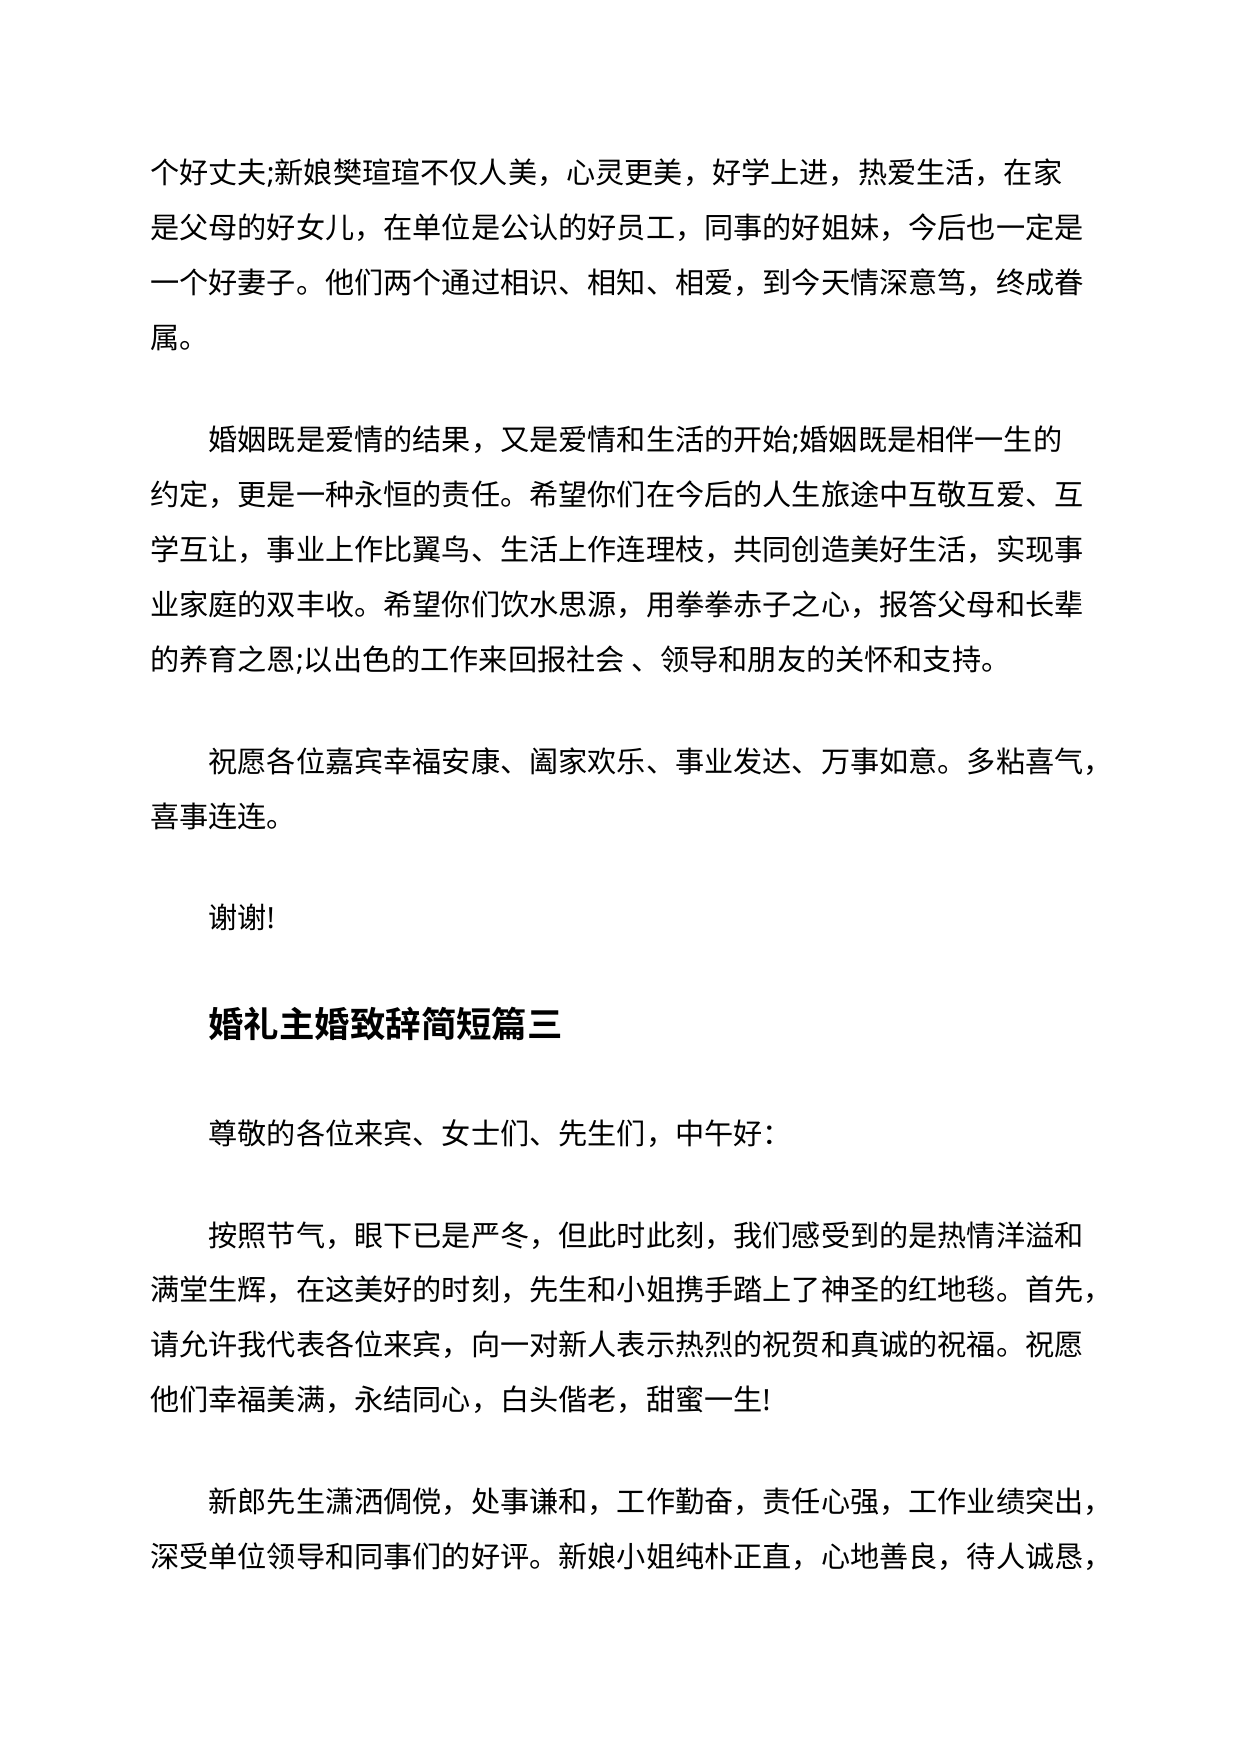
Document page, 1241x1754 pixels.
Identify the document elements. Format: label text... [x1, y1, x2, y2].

text 谢谢! [150, 895, 1090, 937]
text 祝愿各位嘉宾幸福安康、阖家欢乐、事业发达、万事如意。多粘喜气，喜事连连。 [150, 738, 1090, 835]
text 按照节气，眼下已是严冬，但此时此刻，我们感受到的是热情洋溢和满堂生辉，在这美好的时刻，先生和小姐携手踏上了神圣的红地毯。首先，请允许我代表各位来宾，向一对新人表示热烈的祝贺和真诚的祝福。祝愿他们幸福美满，永结同心，白头偕老，甜蜜一生! [150, 1212, 1090, 1419]
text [150, 150, 1090, 357]
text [150, 1479, 1090, 1576]
text 婚姻既是爱情的结果，又是爱情和生活的开始;婚姻既是相伴一生的约定，更是一种永恒的责任。希望你们在今后的人生旅途中互敬互爱、互学互让，事业上作比翼鸟、生活上作连理枝，共同创造美好生活，实现事业家庭的双丰收。希望你们饮水思源，用拳拳赤子之心，报答父母和长辈的养育之恩;以出色的工作来回报社会 、领导和朋友的关怀和支持。 [150, 417, 1090, 679]
text 婚礼主婚致辞简短篇三 [150, 997, 1090, 1048]
text 尊敬的各位来宾、女士们、先生们，中午好： [150, 1110, 1090, 1153]
